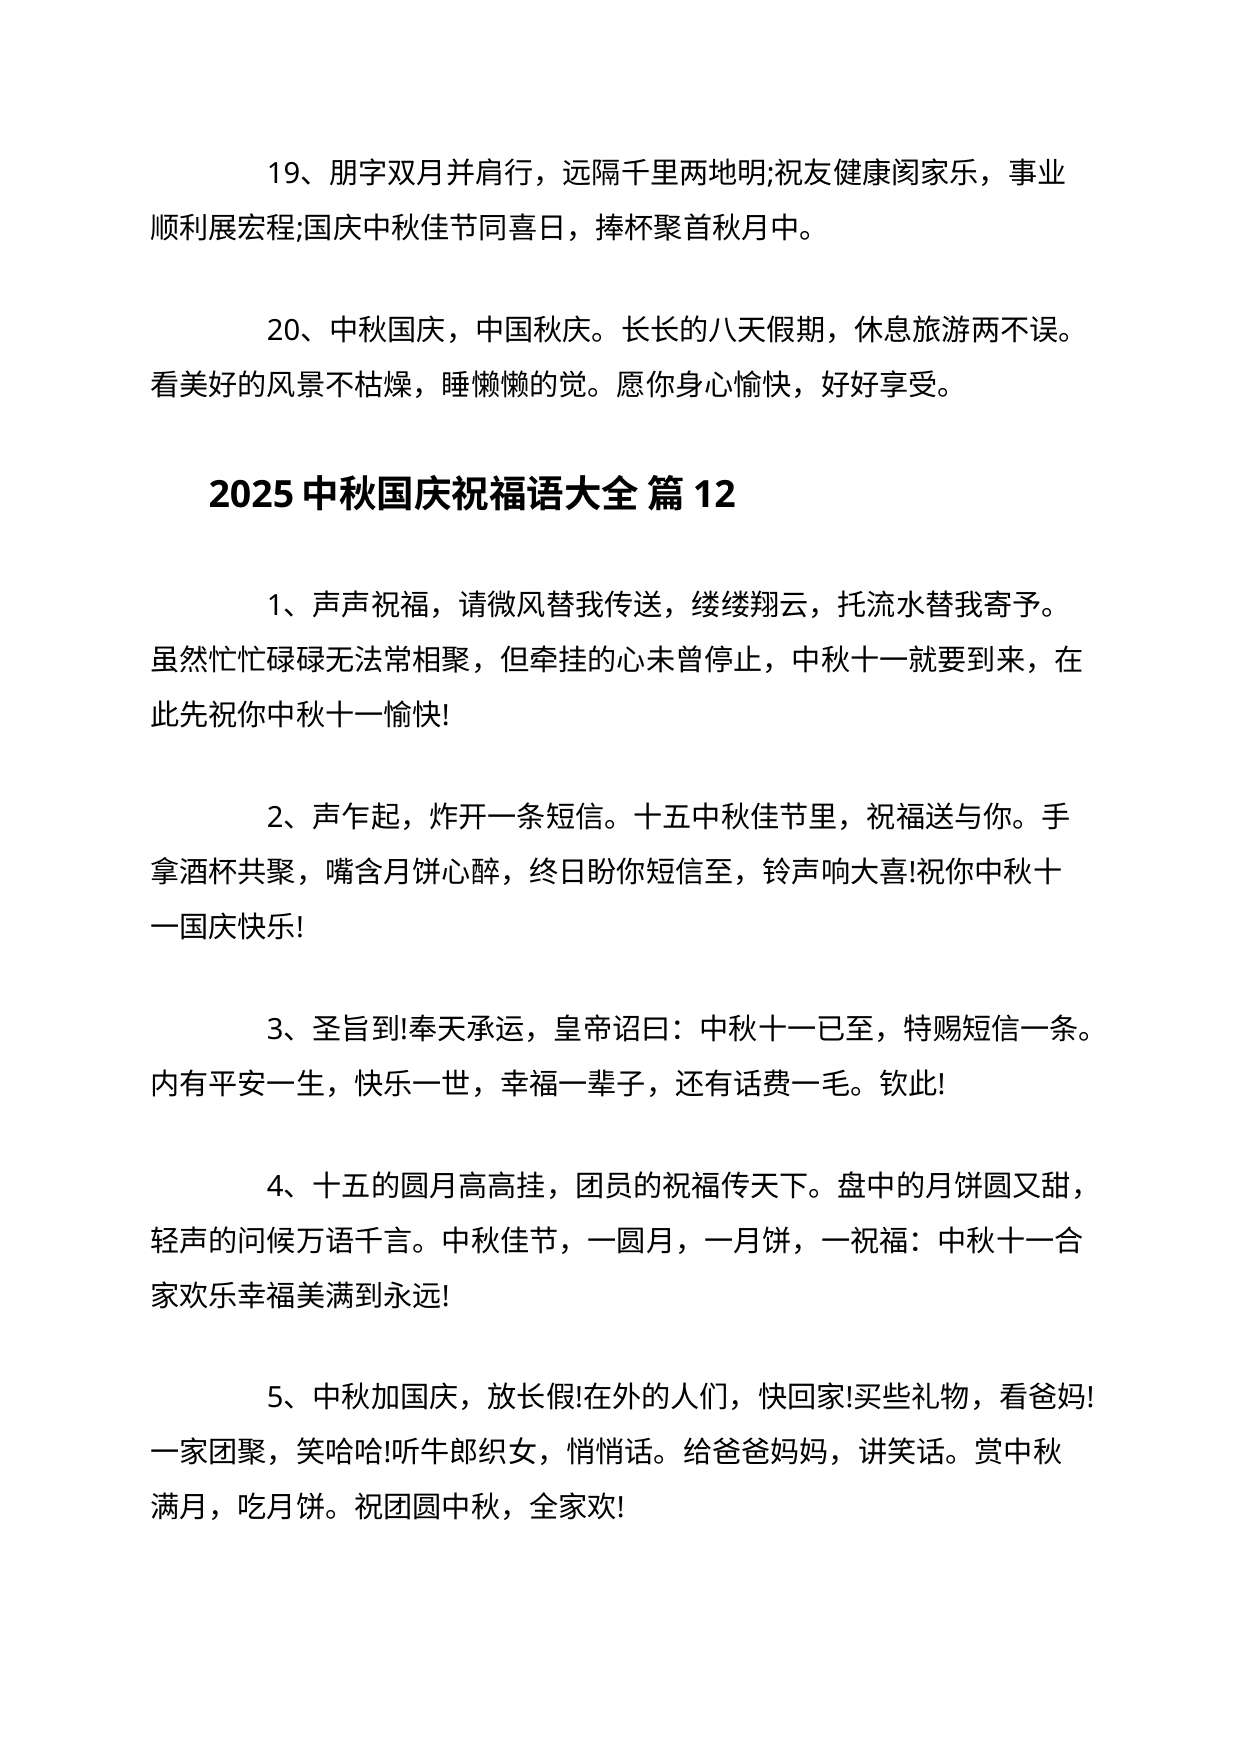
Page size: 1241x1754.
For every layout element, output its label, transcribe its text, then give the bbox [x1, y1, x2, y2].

text 4、十五的圆月高高挂，团员的祝福传天下。盘中的月饼圆又甜，轻声的问候万语千言。中秋佳节，一圆月，一月饼，一祝福：中秋十一合家欢乐幸福美满到永远! [150, 1162, 1090, 1314]
text 2025中秋国庆祝福语大全 篇12 [150, 464, 1090, 518]
text 5、中秋加国庆，放长假!在外的人们，快回家!买些礼物，看爸妈!一家团聚，笑哈哈!听牛郎织女，悄悄话。给爸爸妈妈，讲笑话。赏中秋满月，吃月饼。祝团圆中秋，全家欢! [150, 1374, 1090, 1526]
text 19、朋字双月并肩行，远隔千里两地明;祝友健康阂家乐，事业顺利展宏程;国庆中秋佳节同喜日，捧杯聚首秋月中。 [150, 150, 1090, 247]
text 20、中秋国庆，中国秋庆。长长的八天假期，休息旅游两不误。看美好的风景不枯燥，睡懒懒的觉。愿你身心愉快，好好享受。 [150, 307, 1090, 404]
text 3、圣旨到!奉天承运，皇帝诏曰：中秋十一已至，特赐短信一条。内有平安一生，快乐一世，幸福一辈子，还有话费一毛。钦此! [150, 1005, 1090, 1103]
text 1、声声祝福，请微风替我传送，缕缕翔云，托流水替我寄予。虽然忙忙碌碌无法常相聚，但牵挂的心未曾停止，中秋十一就要到来，在此先祝你中秋十一愉快! [150, 581, 1090, 734]
text 2、声乍起，炸开一条短信。十五中秋佳节里，祝福送与你。手拿酒杯共聚，嘴含月饼心醉，终日盼你短信至，铃声响大喜!祝你中秋十一国庆快乐! [150, 793, 1090, 946]
